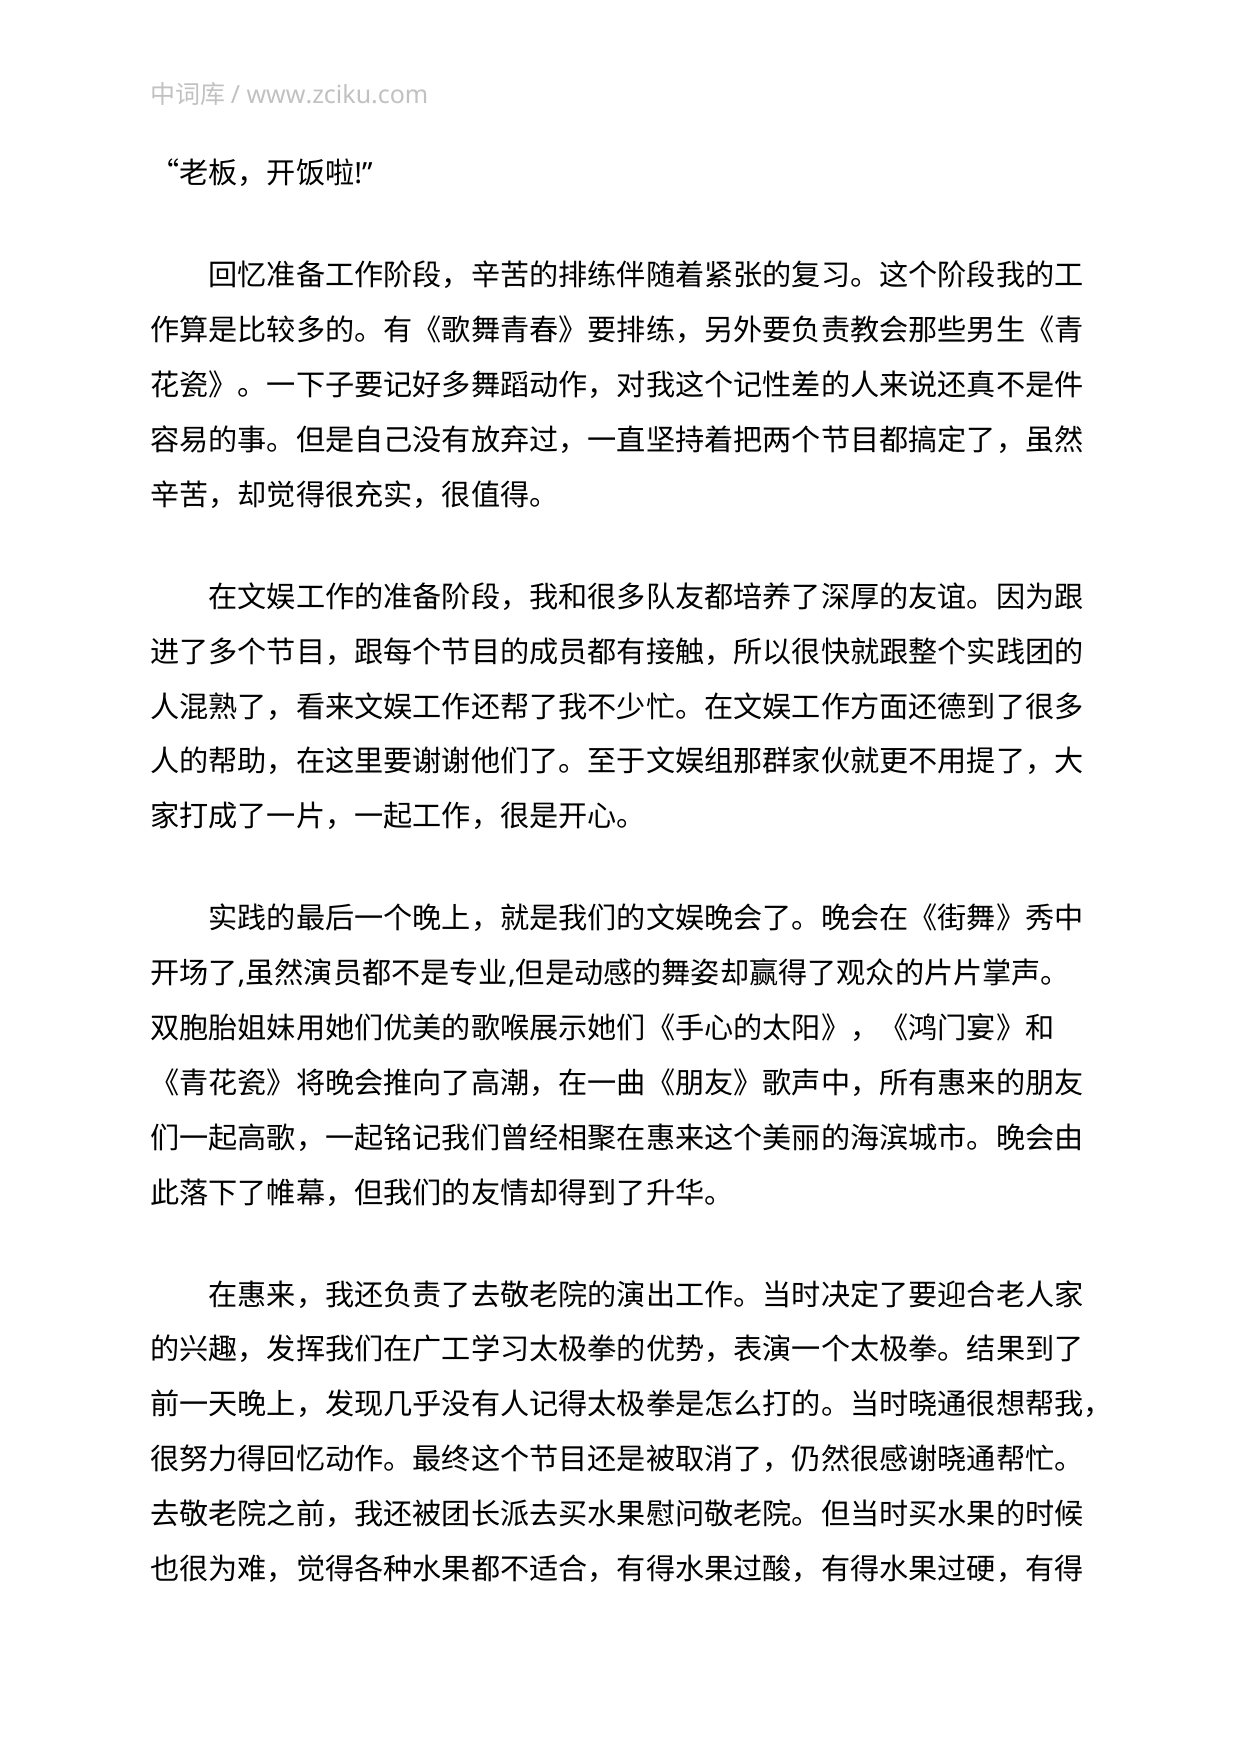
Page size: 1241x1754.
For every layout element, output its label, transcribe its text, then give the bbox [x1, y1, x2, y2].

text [150, 150, 1090, 192]
text 在文娱工作的准备阶段，我和很多队友都培养了深厚的友谊。因为跟进了多个节目，跟每个节目的成员都有接触，所以很快就跟整个实践团的人混熟了，看来文娱工作还帮了我不少忙。在文娱工作方面还德到了很多人的帮助，在这里要谢谢他们了。至于文娱组那群家伙就更不用提了，大家打成了一片，一起工作，很是开心。 [150, 573, 1090, 835]
text 实践的最后一个晚上，就是我们的文娱晚会了。晚会在《街舞》秀中开场了,虽然演员都不是专业,但是动感的舞姿却赢得了观众的片片掌声。双胞胎姐妹用她们优美的歌喉展示她们《手心的太阳》，《鸿门宴》和《青花瓷》将晚会推向了高潮，在一曲《朋友》歌声中，所有惠来的朋友们一起高歌，一起铭记我们曾经相聚在惠来这个美丽的海滨城市。晚会由此落下了帷幕，但我们的友情却得到了升华。 [150, 895, 1090, 1212]
text 回忆准备工作阶段，辛苦的排练伴随着紧张的复习。这个阶段我的工作算是比较多的。有《歌舞青春》要排练，另外要负责教会那些男生《青花瓷》。一下子要记好多舞蹈动作，对我这个记性差的人来说还真不是件容易的事。但是自己没有放弃过，一直坚持着把两个节目都搞定了，虽然辛苦，却觉得很充实，很值得。 [150, 252, 1090, 514]
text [150, 1271, 1090, 1588]
